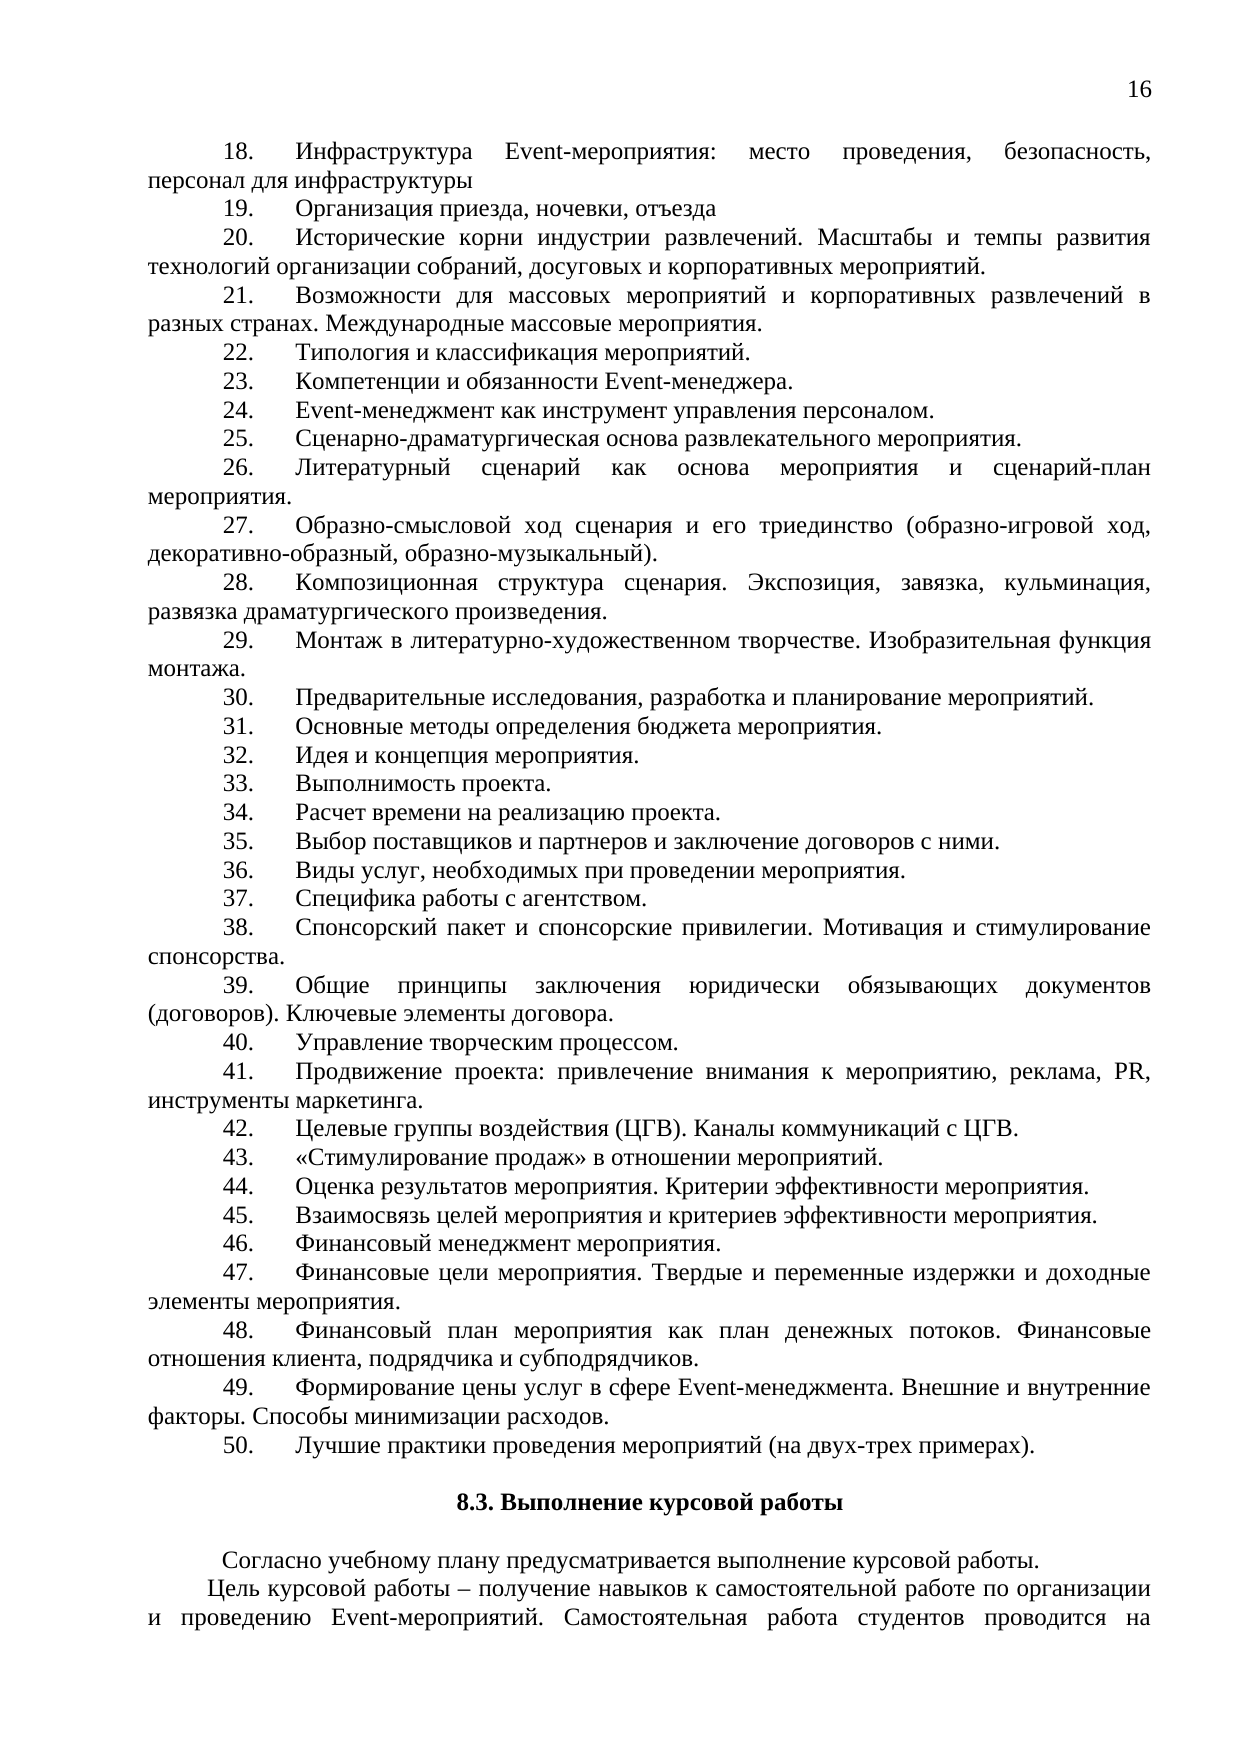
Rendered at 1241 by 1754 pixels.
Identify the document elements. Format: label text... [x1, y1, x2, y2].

list Образно-смысловой ход сценария и его триединство (образно-игровой ход, декоративно-образный, образно-музыкальный). [148, 510, 1152, 567]
list Компетенции и обязанности Event-менеджера. [148, 366, 1152, 395]
list Выполнимость проекта. [148, 768, 1152, 797]
list 8.3. Выполнение курсовой работы [148, 1487, 1152, 1516]
list Спонсорский пакет и спонсорские привилегии. Мотивация и стимулирование спонсорства. [148, 912, 1152, 970]
list Литературный сценарий как основа мероприятия и сценарий-план мероприятия. [148, 452, 1152, 510]
list Основные методы определения бюджета мероприятия. [148, 711, 1152, 740]
list Идея и концепция мероприятия. [148, 740, 1152, 768]
list Оценка результатов мероприятия. Критерии эффективности мероприятия. [148, 1171, 1152, 1200]
list Возможности для массовых мероприятий и корпоративных развлечений в разных странах. Международные массовые мероприятия. [148, 280, 1152, 337]
list Инфраструктура Event-мероприятия: место проведения, безопасность, персонал для инфраструктуры [148, 136, 1152, 193]
text Согласно учебному плану предусматривается выполнение курсовой работы. [148, 1545, 1152, 1573]
list Управление творческим процессом. [148, 1027, 1152, 1056]
list Продвижение проекта: привлечение внимания к мероприятию, реклама, PR, инструменты маркетинга. [148, 1056, 1152, 1113]
list «Стимулирование продаж» в отношении мероприятий. [148, 1142, 1152, 1171]
list Целевые группы воздействия (ЦГВ). Каналы коммуникаций с ЦГВ. [148, 1113, 1152, 1142]
list Предварительные исследования, разработка и планирование мероприятий. [148, 682, 1152, 711]
list Формирование цены услуг в сфере Event-менеджмента. Внешние и внутренние факторы. Способы минимизации расходов. [148, 1372, 1152, 1430]
list Финансовый план мероприятия как план денежных потоков. Финансовые отношения клиента, подрядчика и субподрядчиков. [148, 1315, 1152, 1372]
list Выбор поставщиков и партнеров и заключение договоров с ними. [148, 826, 1152, 855]
list Монтаж в литературно-художественном творчестве. Изобразительная функция монтажа. [148, 625, 1152, 682]
list Взаимосвязь целей мероприятия и критериев эффективности мероприятия. [148, 1200, 1152, 1228]
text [148, 1573, 1152, 1631]
list Исторические корни индустрии развлечений. Масштабы и темпы развития технологий организации собраний, досуговых и корпоративных мероприятий. [148, 222, 1152, 280]
list Композиционная структура сценария. Экспозиция, завязка, кульминация, развязка драматургического произведения. [148, 567, 1152, 625]
list Финансовые цели мероприятия. Твердые и переменные издержки и доходные элементы мероприятия. [148, 1257, 1152, 1315]
list Event-менеджмент как инструмент управления персоналом. [148, 395, 1152, 423]
list Лучшие практики проведения мероприятий (на двух-трех примерах). [148, 1430, 1152, 1458]
list Общие принципы заключения юридически обязывающих документов (договоров). Ключевые элементы договора. [148, 970, 1152, 1027]
list Виды услуг, необходимых при проведении мероприятия. [148, 855, 1152, 883]
list Типология и классификация мероприятий. [148, 337, 1152, 366]
list Специфика работы с агентством. [148, 883, 1152, 912]
list Сценарно-драматургическая основа развлекательного мероприятия. [148, 423, 1152, 452]
list Организация приезда, ночевки, отъезда [148, 193, 1152, 222]
list Финансовый менеджмент мероприятия. [148, 1228, 1152, 1257]
list Расчет времени на реализацию проекта. [148, 797, 1152, 826]
